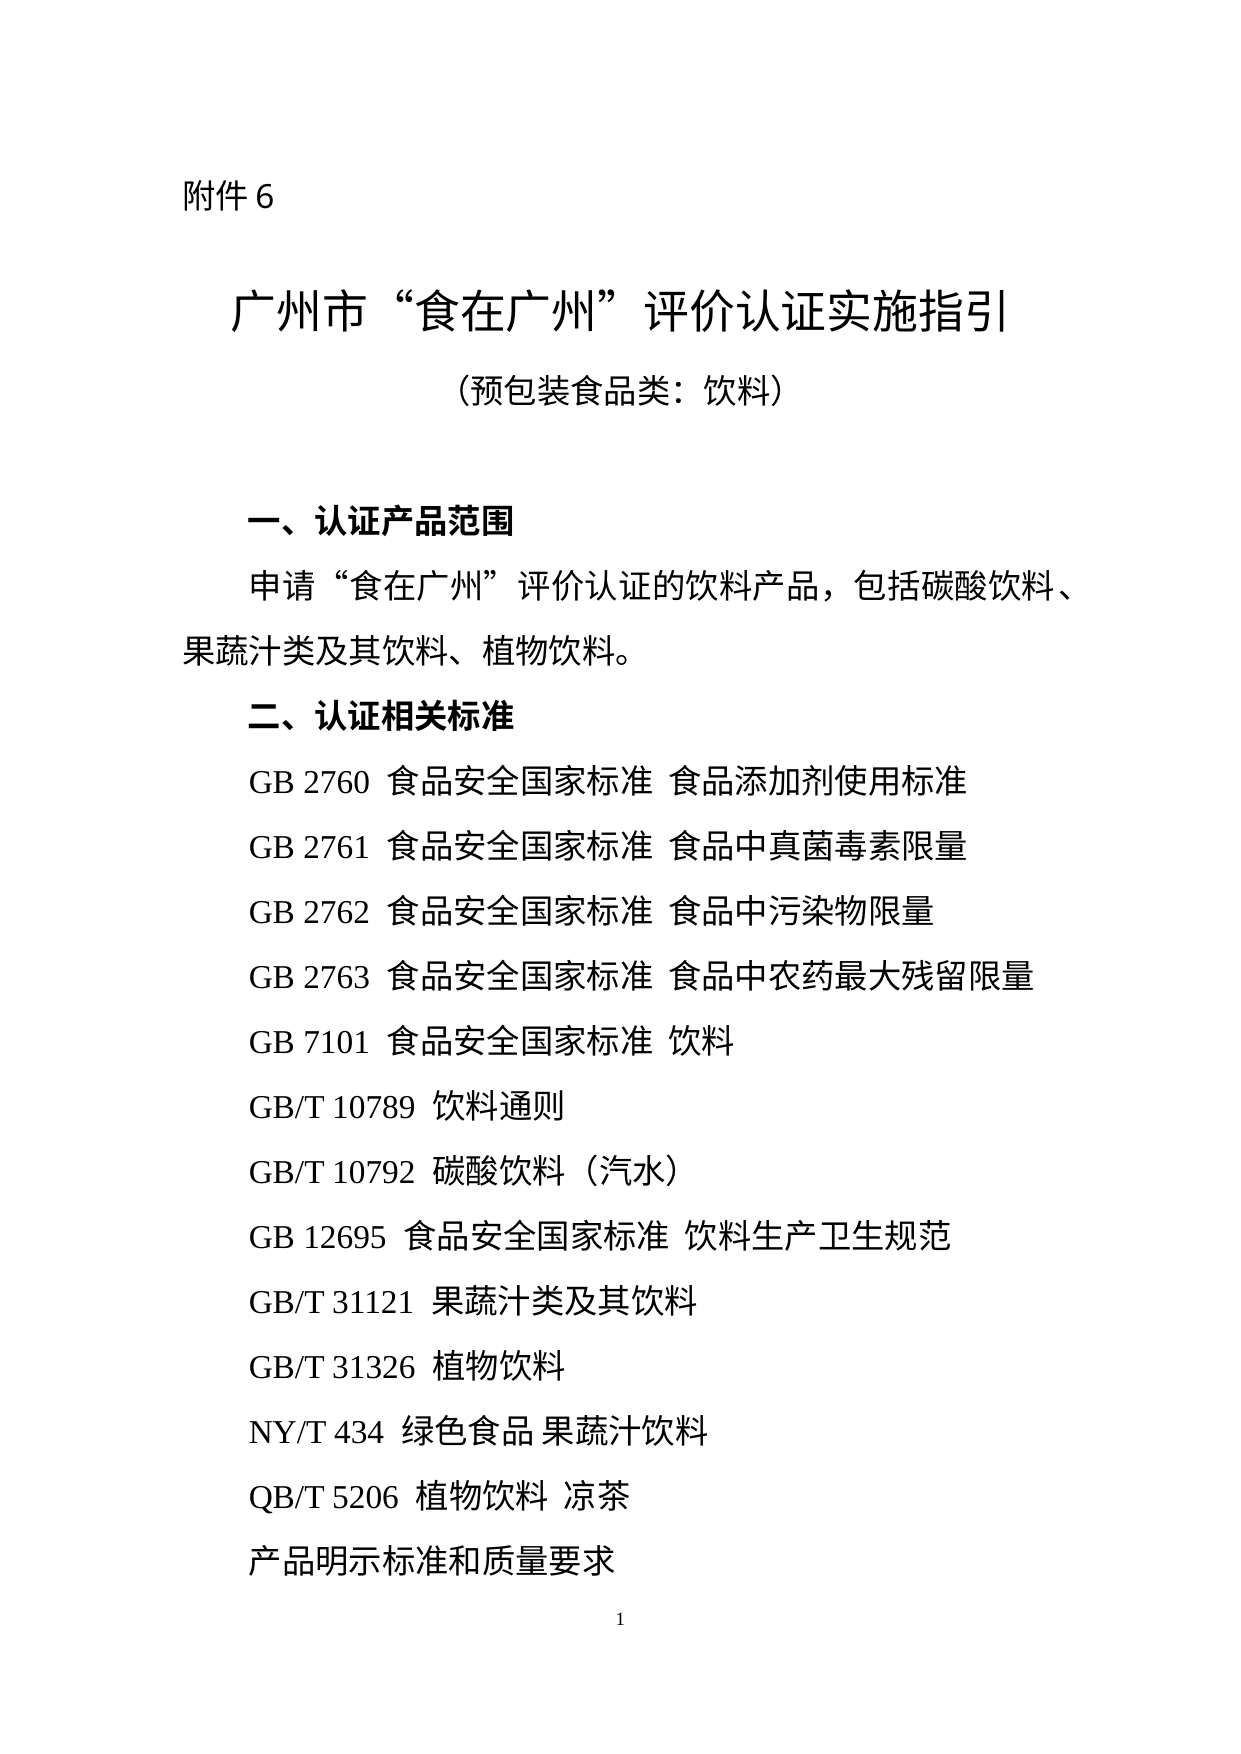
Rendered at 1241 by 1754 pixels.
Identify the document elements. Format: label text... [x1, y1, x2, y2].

text GB/T 31326 植物饮料 [182, 1332, 1058, 1397]
text GB 12695 食品安全国家标准 饮料生产卫生规范 [182, 1202, 1058, 1267]
text 申请“食在广州”评价认证的饮料产品，包括碳酸饮料、果蔬汁类及其饮料、植物饮料。 [182, 552, 1058, 682]
text NY/T 434 绿色食品 果蔬汁饮料 [182, 1397, 1058, 1462]
text 广州市“食在广州”评价认证实施指引 [182, 259, 1058, 357]
text GB 2760 食品安全国家标准 食品添加剂使用标准 [182, 747, 1058, 812]
text 附件6 [182, 162, 1058, 227]
text 二、认证相关标准 [182, 682, 1058, 747]
text 一、认证产品范围 [182, 487, 1058, 552]
text GB 2761 食品安全国家标准 食品中真菌毒素限量 [182, 812, 1058, 877]
text GB 2763 食品安全国家标准 食品中农药最大残留限量 [182, 942, 1058, 1007]
text （预包装食品类：饮料） [182, 357, 1058, 422]
text 产品明示标准和质量要求 [182, 1527, 1058, 1592]
text GB 2762 食品安全国家标准 食品中污染物限量 [182, 877, 1058, 942]
text GB/T 10792 碳酸饮料（汽水） [182, 1137, 1058, 1202]
text GB/T 31121 果蔬汁类及其饮料 [182, 1267, 1058, 1332]
text GB/T 10789 饮料通则 [182, 1072, 1058, 1137]
text QB/T 5206 植物饮料 凉茶 [182, 1462, 1058, 1527]
text GB 7101 食品安全国家标准 饮料 [182, 1007, 1058, 1072]
